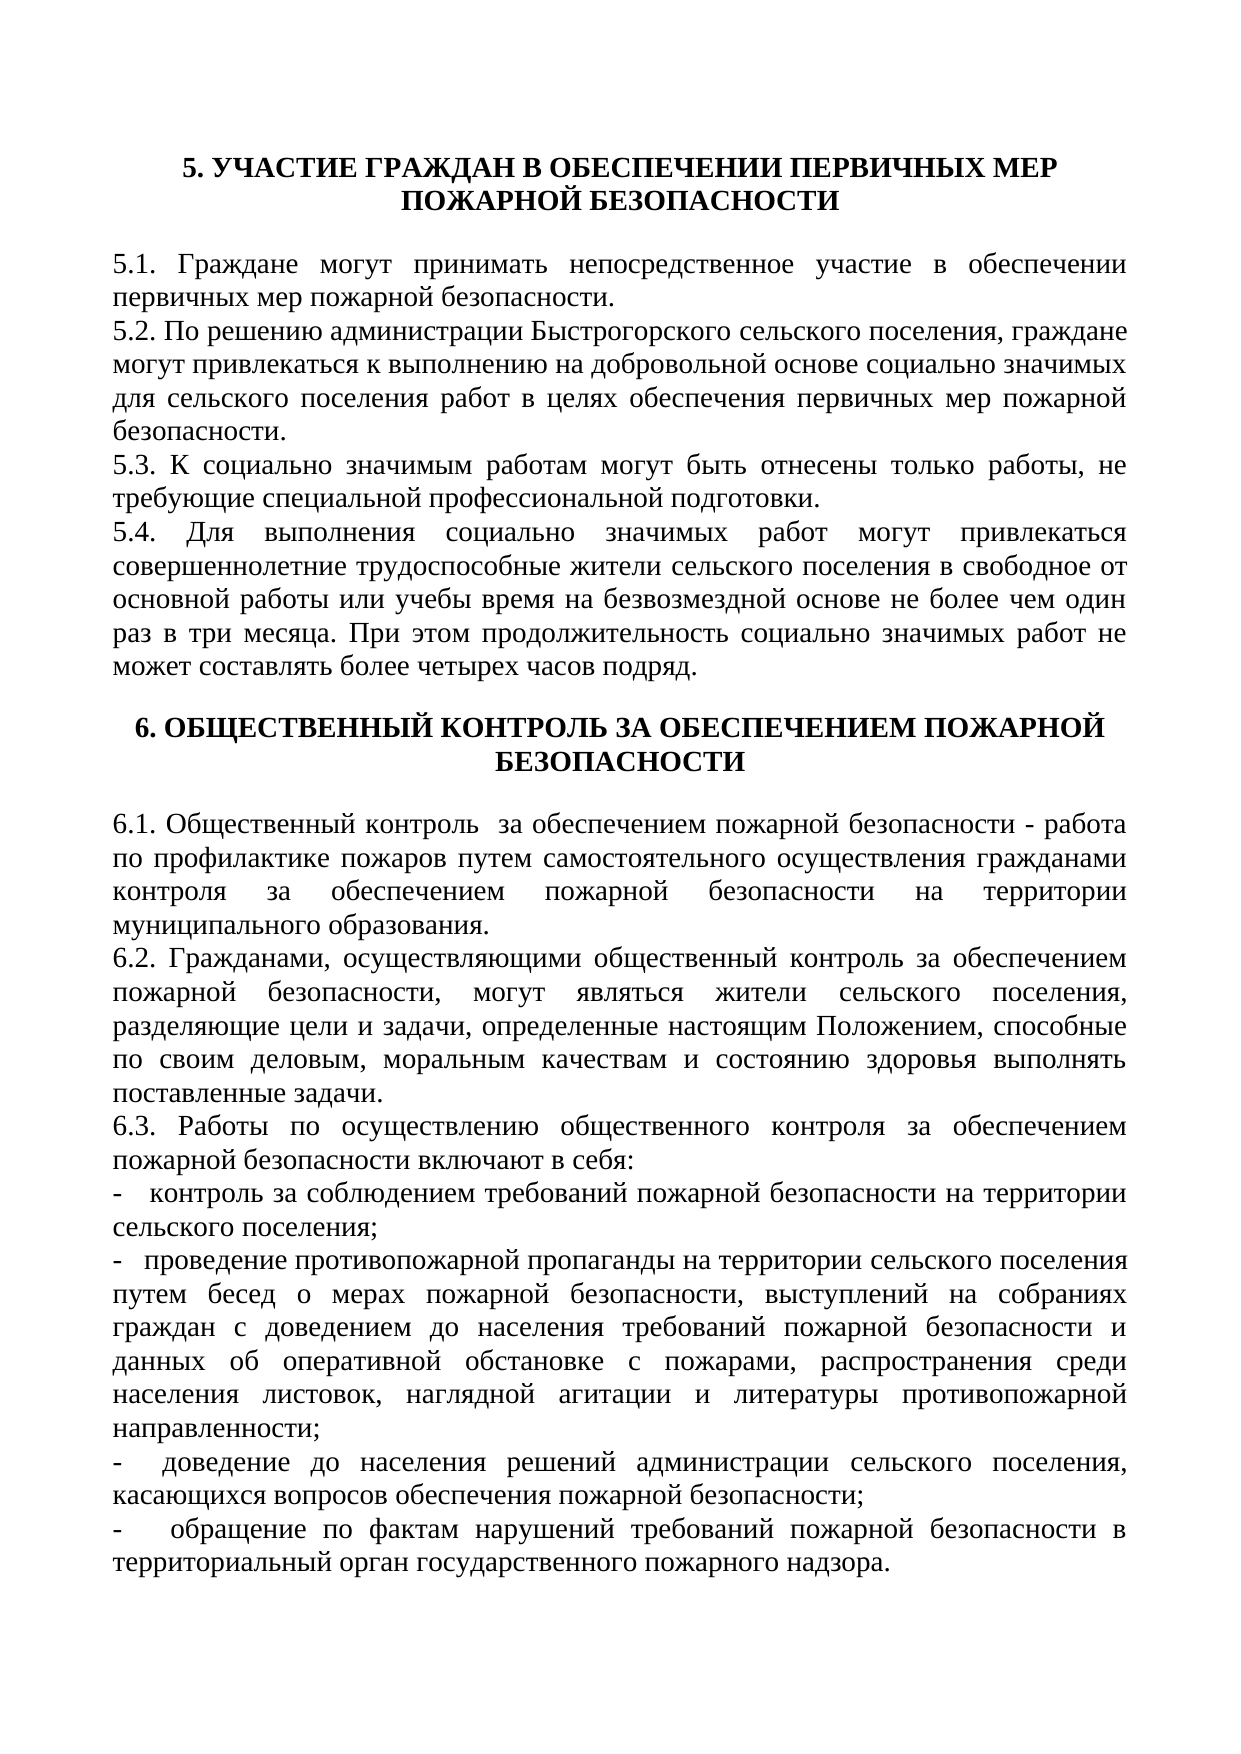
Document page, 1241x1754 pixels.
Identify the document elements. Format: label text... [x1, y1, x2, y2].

text 6.3. Работы по осуществлению общественного контроля за обеспечением пожарной безопасности включают в себя: [112, 1108, 1128, 1175]
text - обращение по фактам нарушений требований пожарной безопасности в территориальный орган государственного пожарного надзора. [112, 1511, 1128, 1578]
text 5.1. Граждане могут принимать непосредственное участие в обеспечении первичных мер пожарной безопасности. [112, 246, 1128, 313]
text 6.1. Общественный контроль за обеспечением пожарной безопасности - работа по профилактике пожаров путем самостоятельного осуществления гражданами контроля за обеспечением пожарной безопасности на территории муниципального образования. [112, 806, 1128, 941]
text 5. УЧАСТИЕ ГРАЖДАН В ОБЕСПЕЧЕНИИ ПЕРВИЧНЫХ МЕР ПОЖАРНОЙ БЕЗОПАСНОСТИ [112, 150, 1128, 217]
text - контроль за соблюдением требований пожарной безопасности на территории сельского поселения; [112, 1175, 1128, 1242]
text 6. ОБЩЕСТВЕННЫЙ КОНТРОЛЬ ЗА ОБЕСПЕЧЕНИЕМ ПОЖАРНОЙ БЕЗОПАСНОСТИ [112, 711, 1128, 778]
text 6.2. Гражданами, осуществляющими общественный контроль за обеспечением пожарной безопасности, могут являться жители сельского поселения, разделяющие цели и задачи, определенные настоящим Положением, способные по своим деловым, моральным качествам и состоянию здоровья выполнять поставленные задачи. [112, 941, 1128, 1108]
text 5.3. К социально значимым работам могут быть отнесены только работы, не требующие специальной профессиональной подготовки. [112, 447, 1128, 514]
text - доведение до населения решений администрации сельского поселения, касающихся вопросов обеспечения пожарной безопасности; [112, 1444, 1128, 1511]
text - проведение противопожарной пропаганды на территории сельского поселения путем бесед о мерах пожарной безопасности, выступлений на собраниях граждан с доведением до населения требований пожарной безопасности и данных об оперативной обстановке с пожарами, распространения среди населения листовок, наглядной агитации и литературы противопожарной направленности; [112, 1242, 1128, 1444]
text 5.4. Для выполнения социально значимых работ могут привлекаться совершеннолетние трудоспособные жители сельского поселения в свободное от основной работы или учебы время на безвозмездной основе не более чем один раз в три месяца. При этом продолжительность социально значимых работ не может составлять более четырех часов подряд. [112, 514, 1128, 682]
text 5.2. По решению администрации Быстрогорского сельского поселения, граждане могут привлекаться к выполнению на добровольной основе социально значимых для сельского поселения работ в целях обеспечения первичных мер пожарной безопасности. [112, 313, 1128, 447]
